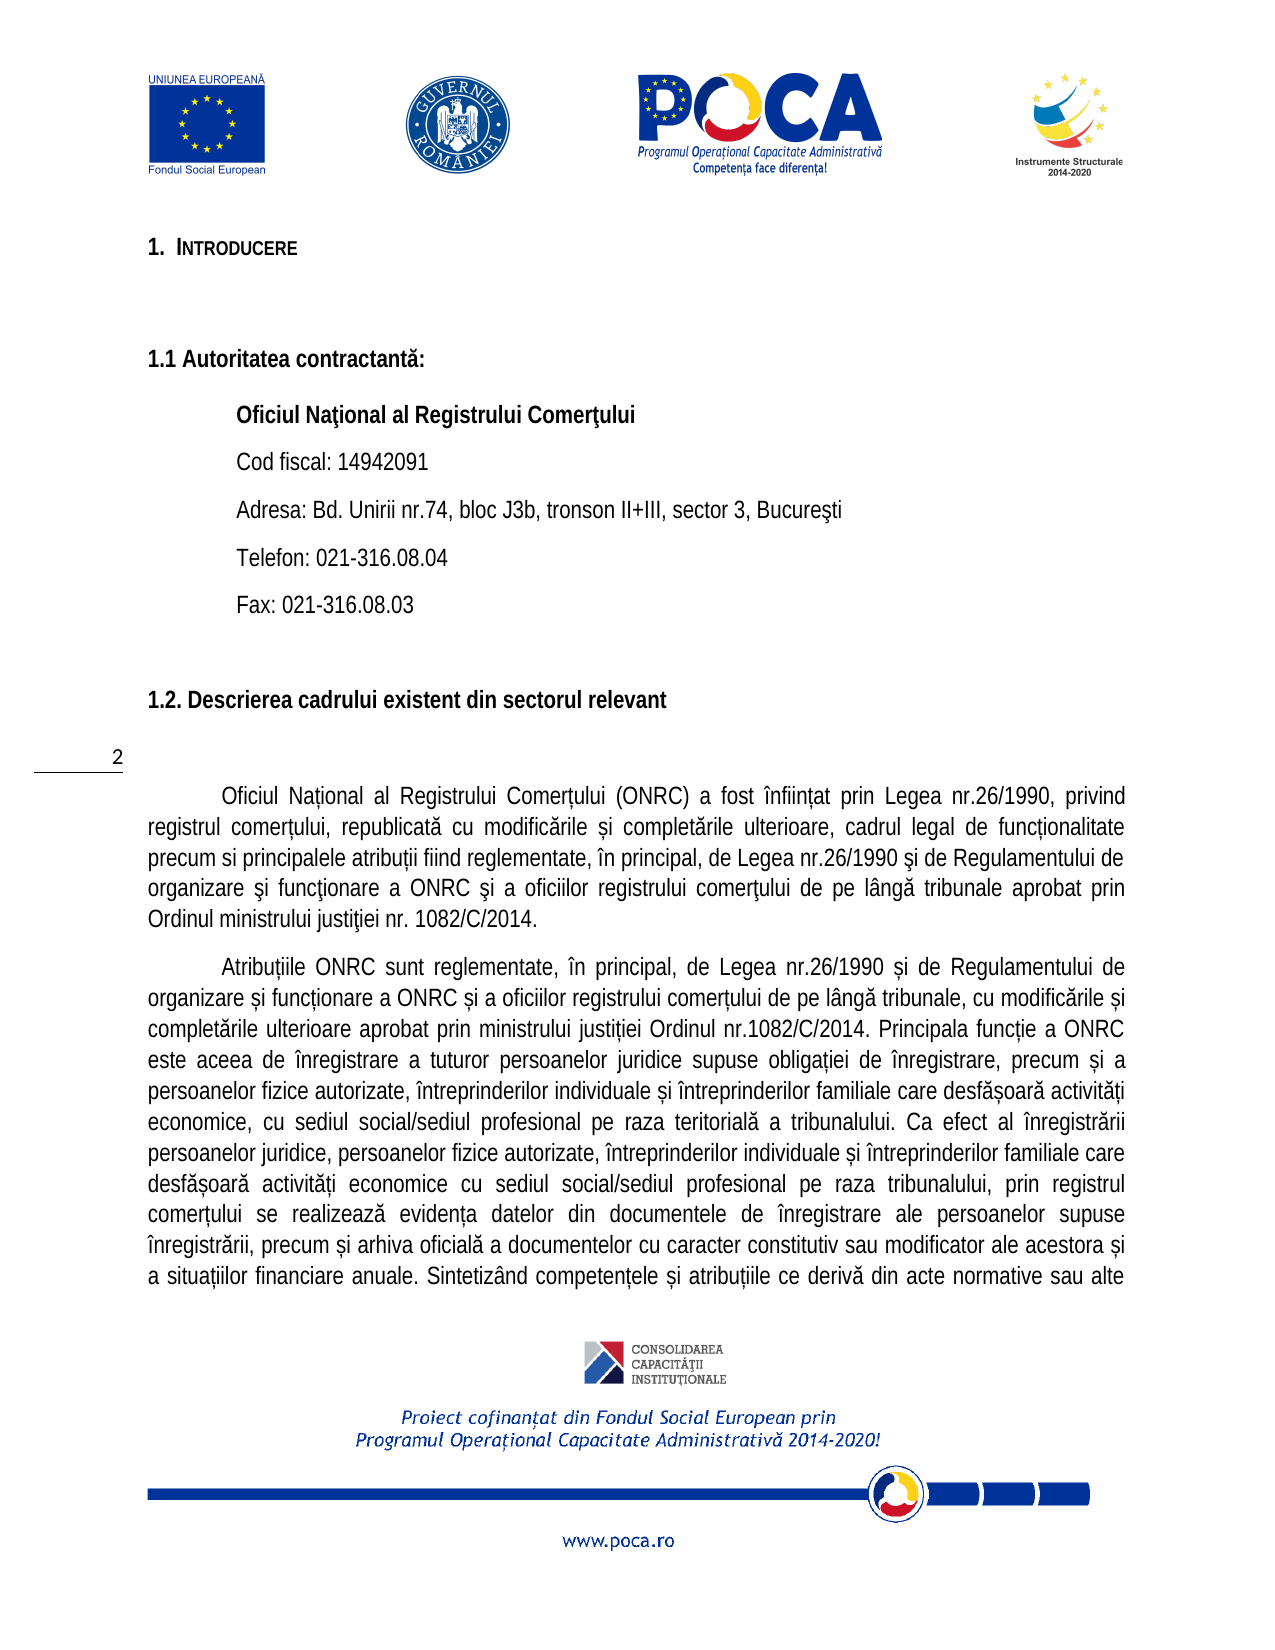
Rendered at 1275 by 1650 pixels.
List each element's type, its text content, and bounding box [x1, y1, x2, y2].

text Telefon: 021-316.08.04 [207, 543, 1127, 571]
text 1.1 Autoritatea contractantă: [148, 344, 1127, 372]
text Cod fiscal: 14942091 [207, 447, 1127, 476]
picture [147, 1320, 1090, 1577]
text Oficiul Naţional al Registrului Comerţului [207, 400, 1127, 428]
text Adresa: Bd. Unirii nr.74, bloc J3b, tronson II+III, sector 3, Bucureşti [207, 495, 1127, 524]
picture [147, 73, 1123, 176]
text 1. Introducere [148, 232, 1127, 261]
text Oficiul Național al Registrului Comerțului (ONRC) a fost înființat prin Legea nr.26/1990, privind registrul comerțului, republicată cu modificările și completările ulterioare, cadrul legal de funcționalitate precum si principalele atribuții fiind reglementate, în principal, de Legea nr.26/1990 şi de Regulamentului de organizare şi funcţionare a ONRC şi a oficiilor registrului comerţului de pe lângă tribunale aprobat prin Ordinul ministrului justiţiei nr. 1082/C/2014. [148, 781, 1127, 933]
text 1.2. Descrierea cadrului existent din sectorul relevant [148, 685, 1127, 714]
text Fax: 021-316.08.03 [207, 590, 1127, 619]
